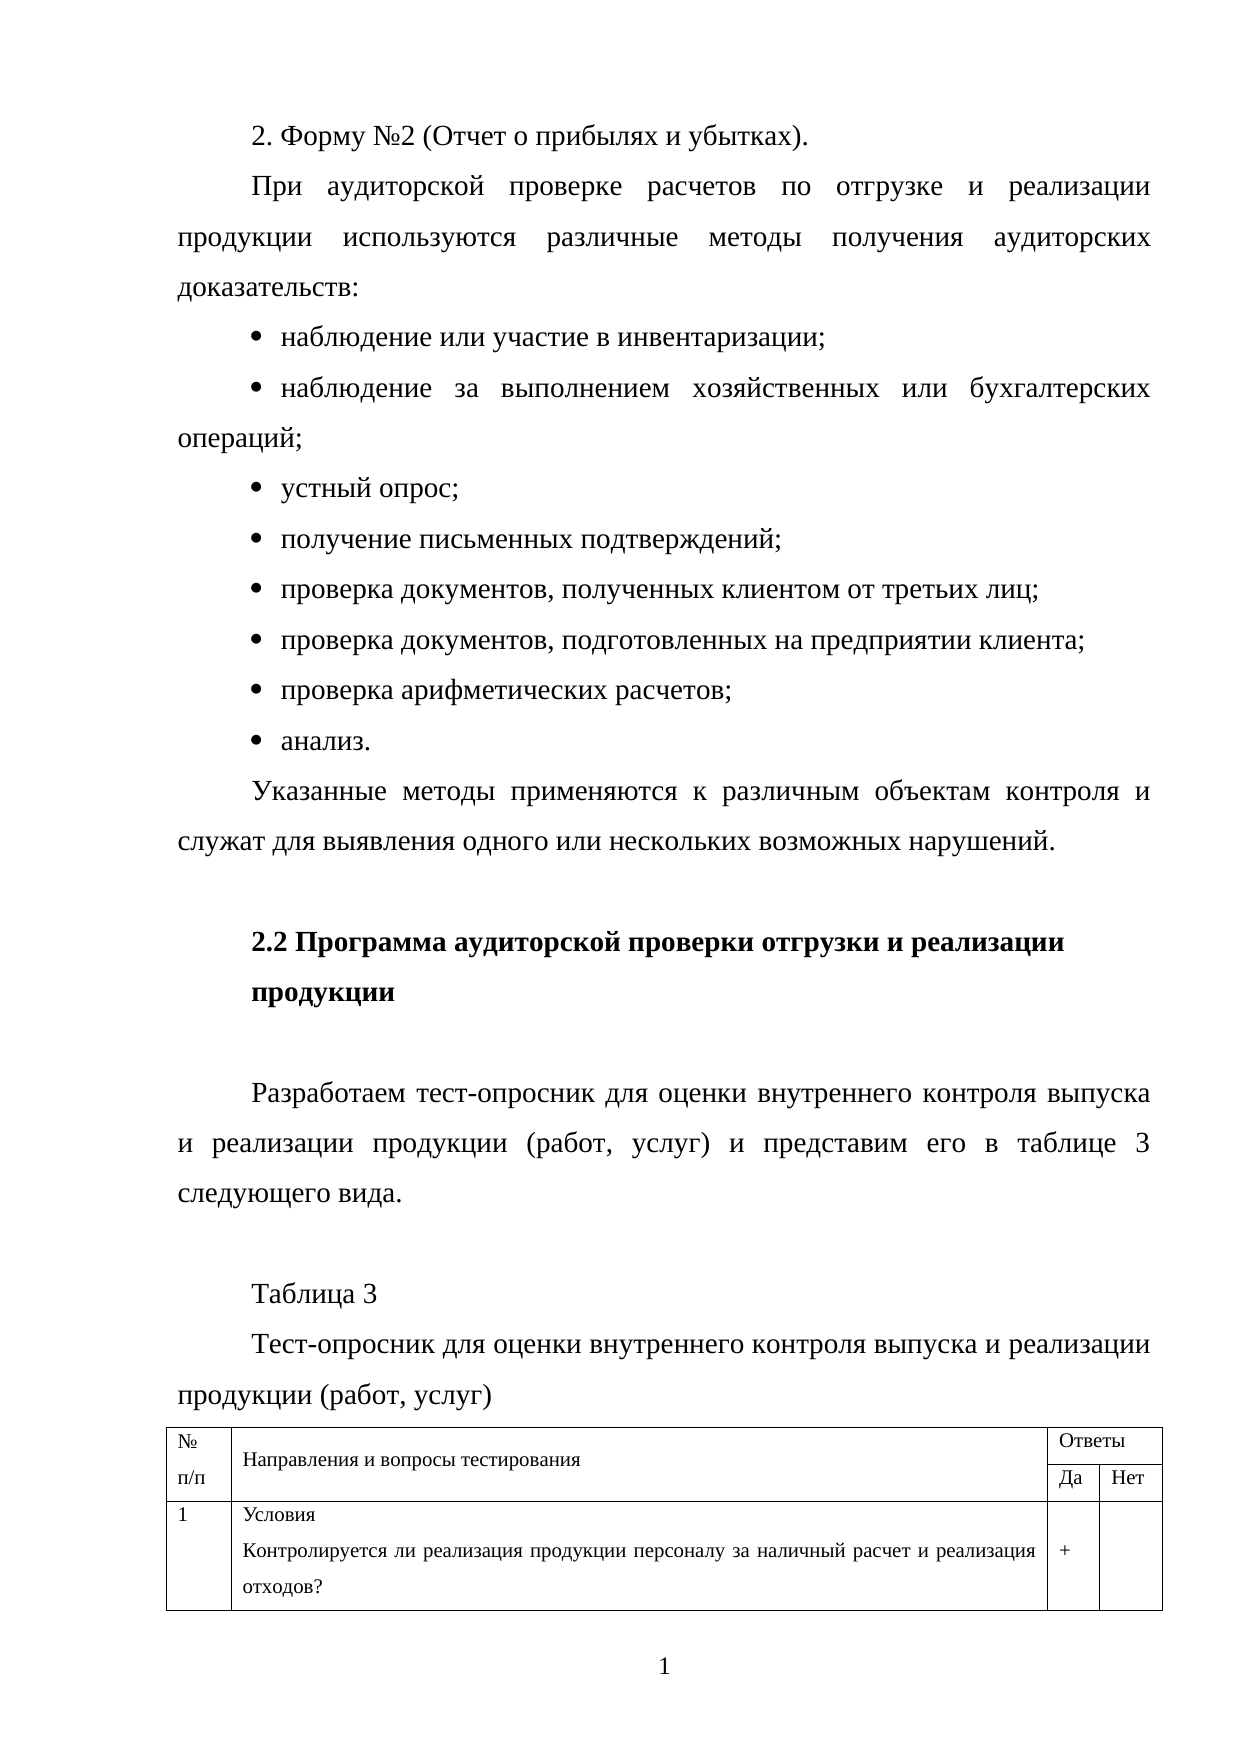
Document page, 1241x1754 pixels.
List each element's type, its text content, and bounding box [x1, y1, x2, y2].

table_header № п/п [167, 1428, 231, 1501]
list проверка документов, полученных клиентом от третьих лиц; [177, 571, 1152, 605]
text 2. Форму №2 (Отчет о прибылях и убытках). [177, 118, 1152, 152]
table_cell Условия Контролируется ли реализация продукции персоналу за наличный расчет и реализация отходов? [232, 1502, 1047, 1610]
list устный опрос; [177, 471, 1152, 504]
list наблюдение за выполнением хозяйственных или бухгалтерских операций; [177, 370, 1152, 454]
list проверка документов, подготовленных на предприятии клиента; [177, 622, 1152, 655]
table_cell Да [1048, 1465, 1099, 1501]
table_header Направления и вопросы тестирования [232, 1428, 1047, 1501]
list получение письменных подтверждений; [177, 521, 1152, 554]
table_cell Нет [1100, 1465, 1162, 1501]
text Тест-опросник для оценки внутреннего контроля выпуска и реализации продукции (работ, услуг) [177, 1326, 1152, 1410]
text Разработаем тест-опросник для оценки внутреннего контроля выпуска и реализации продукции (работ, услуг) и представим его в таблице 3 следующего вида. [177, 1075, 1152, 1209]
table_cell + [1048, 1502, 1099, 1610]
list наблюдение или участие в инвентаризации; [177, 319, 1152, 353]
text 2.2 Программа аудиторской проверки отгрузки и реализации продукции [251, 924, 1152, 1008]
table_cell [1100, 1502, 1162, 1610]
list анализ. [177, 723, 1152, 756]
text При аудиторской проверке расчетов по отгрузке и реализации продукции используются различные методы получения аудиторских доказательств: [177, 168, 1152, 303]
list проверка арифметических расчетов; [177, 672, 1152, 706]
text Таблица 3 [177, 1276, 1152, 1310]
table_cell 1 [167, 1502, 231, 1610]
text Указанные методы применяются к различным объектам контроля и служат для выявления одного или нескольких возможных нарушений. [177, 773, 1152, 857]
table_header Ответы [1048, 1428, 1162, 1464]
